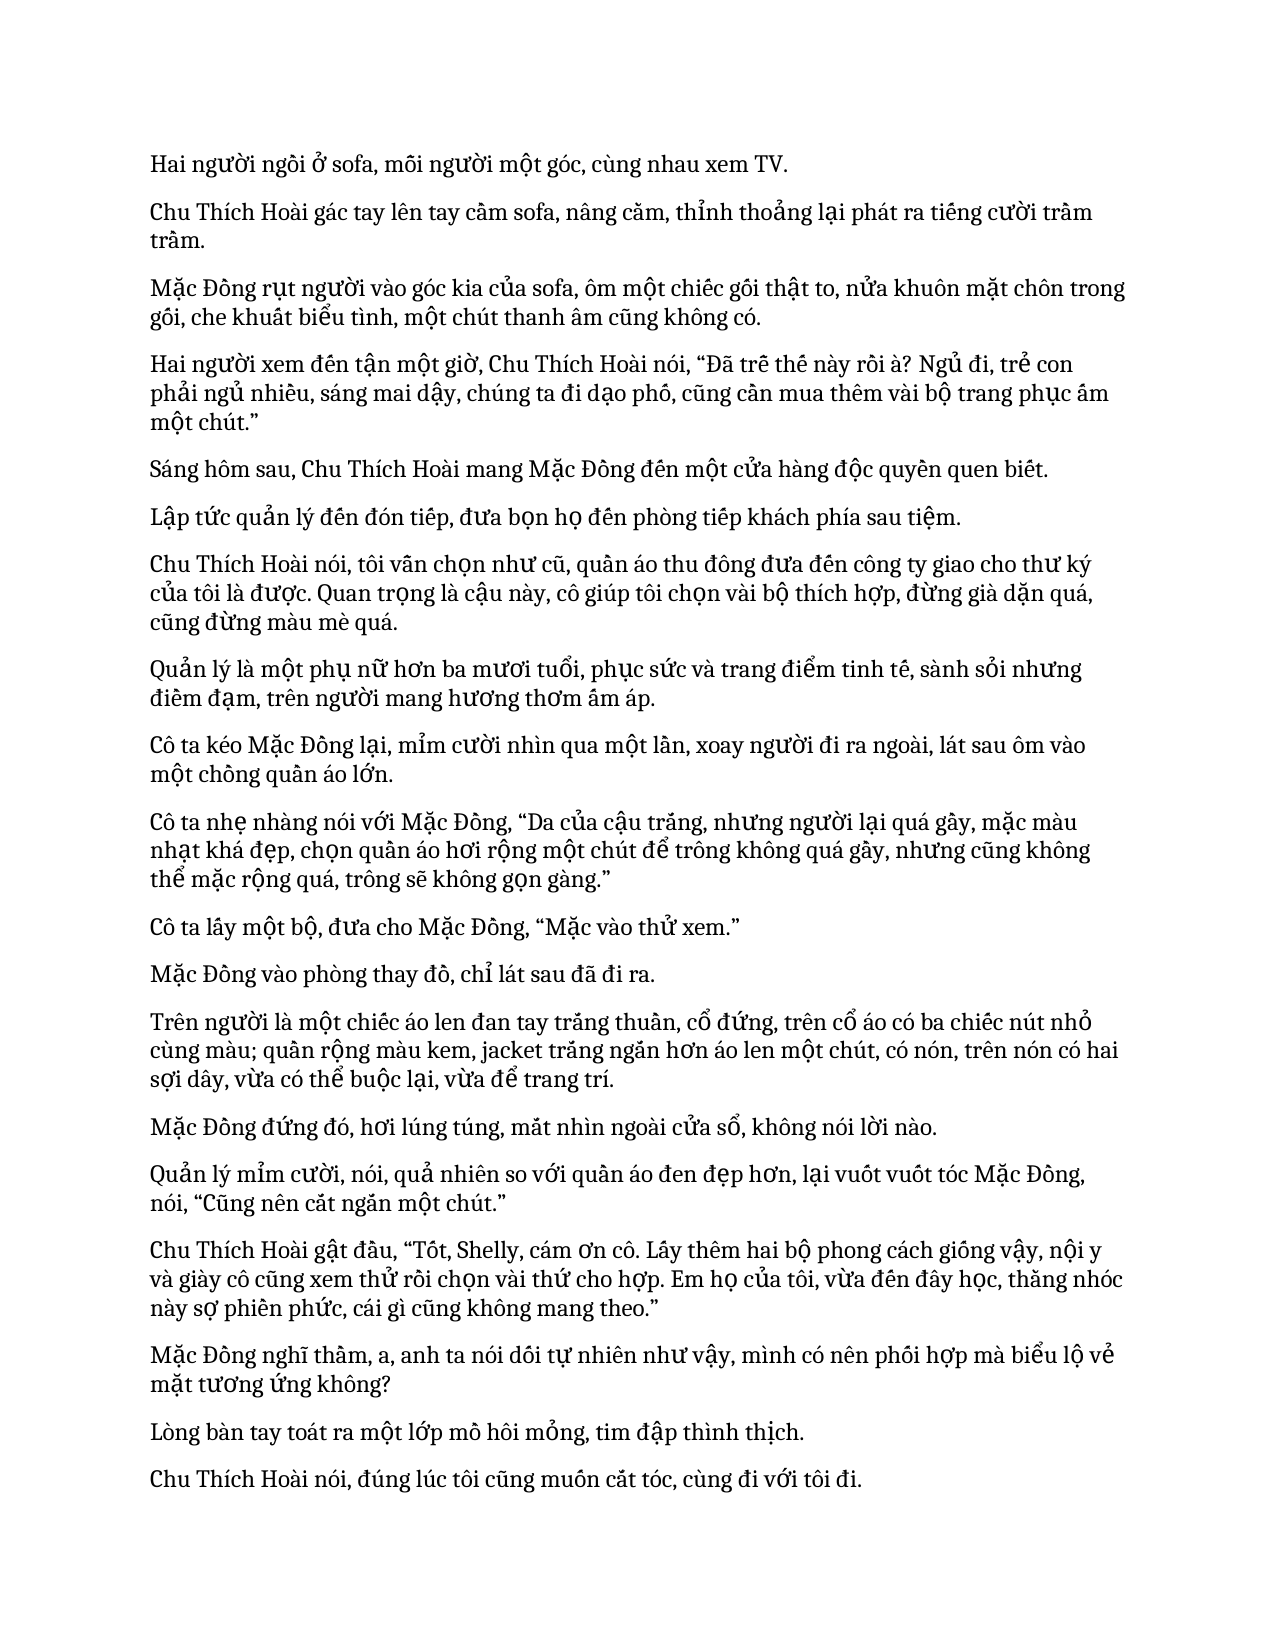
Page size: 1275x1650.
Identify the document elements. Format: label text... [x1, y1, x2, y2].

text Chu Thích Hoài gác tay lên tay cầm sofa, nâng cằm, thỉnh thoảng lại phát ra tiếng cười trầm trầm. [150, 197, 1125, 255]
text Mặc Đồng vào phòng thay đồ, chỉ lát sau đã đi ra. [150, 960, 1125, 989]
text Sáng hôm sau, Chu Thích Hoài mang Mặc Đồng đến một cửa hàng độc quyền quen biết. [150, 455, 1125, 484]
text Cô ta nhẹ nhàng nói với Mặc Đồng, “Da của cậu trắng, nhưng người lại quá gầy, mặc màu nhạt khá đẹp, chọn quần áo hơi rộng một chút để trông không quá gầy, nhưng cũng không thể mặc rộng quá, trông sẽ không gọn gàng.” [150, 807, 1125, 894]
text Mặc Đồng đứng đó, hơi lúng túng, mắt nhìn ngoài cửa sổ, không nói lời nào. [150, 1112, 1125, 1141]
text Mặc Đồng rụt người vào góc kia của sofa, ôm một chiếc gối thật to, nửa khuôn mặt chôn trong gối, che khuất biểu tình, một chút thanh âm cũng không có. [150, 274, 1125, 331]
text Cô ta kéo Mặc Đồng lại, mỉm cười nhìn qua một lần, xoay người đi ra ngoài, lát sau ôm vào một chồng quần áo lớn. [150, 731, 1125, 789]
text Chu Thích Hoài nói, đúng lúc tôi cũng muốn cắt tóc, cùng đi với tôi đi. [150, 1465, 1125, 1494]
text Quản lý mỉm cười, nói, quả nhiên so với quần áo đen đẹp hơn, lại vuốt vuốt tóc Mặc Đồng, nói, “Cũng nên cắt ngắn một chút.” [150, 1160, 1125, 1217]
text Lập tức quản lý đến đón tiếp, đưa bọn họ đến phòng tiếp khách phía sau tiệm. [150, 502, 1125, 531]
text Mặc Đồng nghĩ thầm, a, anh ta nói dối tự nhiên như vậy, mình có nên phối hợp mà biểu lộ vẻ mặt tương ứng không? [150, 1341, 1125, 1399]
text Trên người là một chiếc áo len đan tay trắng thuần, cổ đứng, trên cổ áo có ba chiếc nút nhỏ cùng màu; quần rộng màu kem, jacket trắng ngắn hơn áo len một chút, có nón, trên nón có hai sợi dây, vừa có thể buộc lại, vừa để trang trí. [150, 1007, 1125, 1094]
text Quản lý là một phụ nữ hơn ba mươi tuổi, phục sức và trang điểm tinh tế, sành sỏi nhưng điềm đạm, trên người mang hương thơm ấm áp. [150, 655, 1125, 712]
text Lòng bàn tay toát ra một lớp mồ hôi mỏng, tim đập thình thịch. [150, 1417, 1125, 1446]
text Chu Thích Hoài nói, tôi vẫn chọn như cũ, quần áo thu đông đưa đến công ty giao cho thư ký của tôi là được. Quan trọng là cậu này, cô giúp tôi chọn vài bộ thích hợp, đừng già dặn quá, cũng đừng màu mè quá. [150, 550, 1125, 636]
text Hai người ngồi ở sofa, mỗi người một góc, cùng nhau xem TV. [150, 150, 1125, 179]
text Hai người xem đến tận một giờ, Chu Thích Hoài nói, “Đã trễ thế này rồi à? Ngủ đi, trẻ con phải ngủ nhiều, sáng mai dậy, chúng ta đi dạo phố, cũng cần mua thêm vài bộ trang phục ấm một chút.” [150, 350, 1125, 436]
text Chu Thích Hoài gật đầu, “Tốt, Shelly, cám ơn cô. Lấy thêm hai bộ phong cách giống vậy, nội y và giày cô cũng xem thử rồi chọn vài thứ cho hợp. Em họ của tôi, vừa đến đây học, thằng nhóc này sợ phiền phức, cái gì cũng không mang theo.” [150, 1236, 1125, 1322]
text Cô ta lấy một bộ, đưa cho Mặc Đồng, “Mặc vào thử xem.” [150, 912, 1125, 941]
